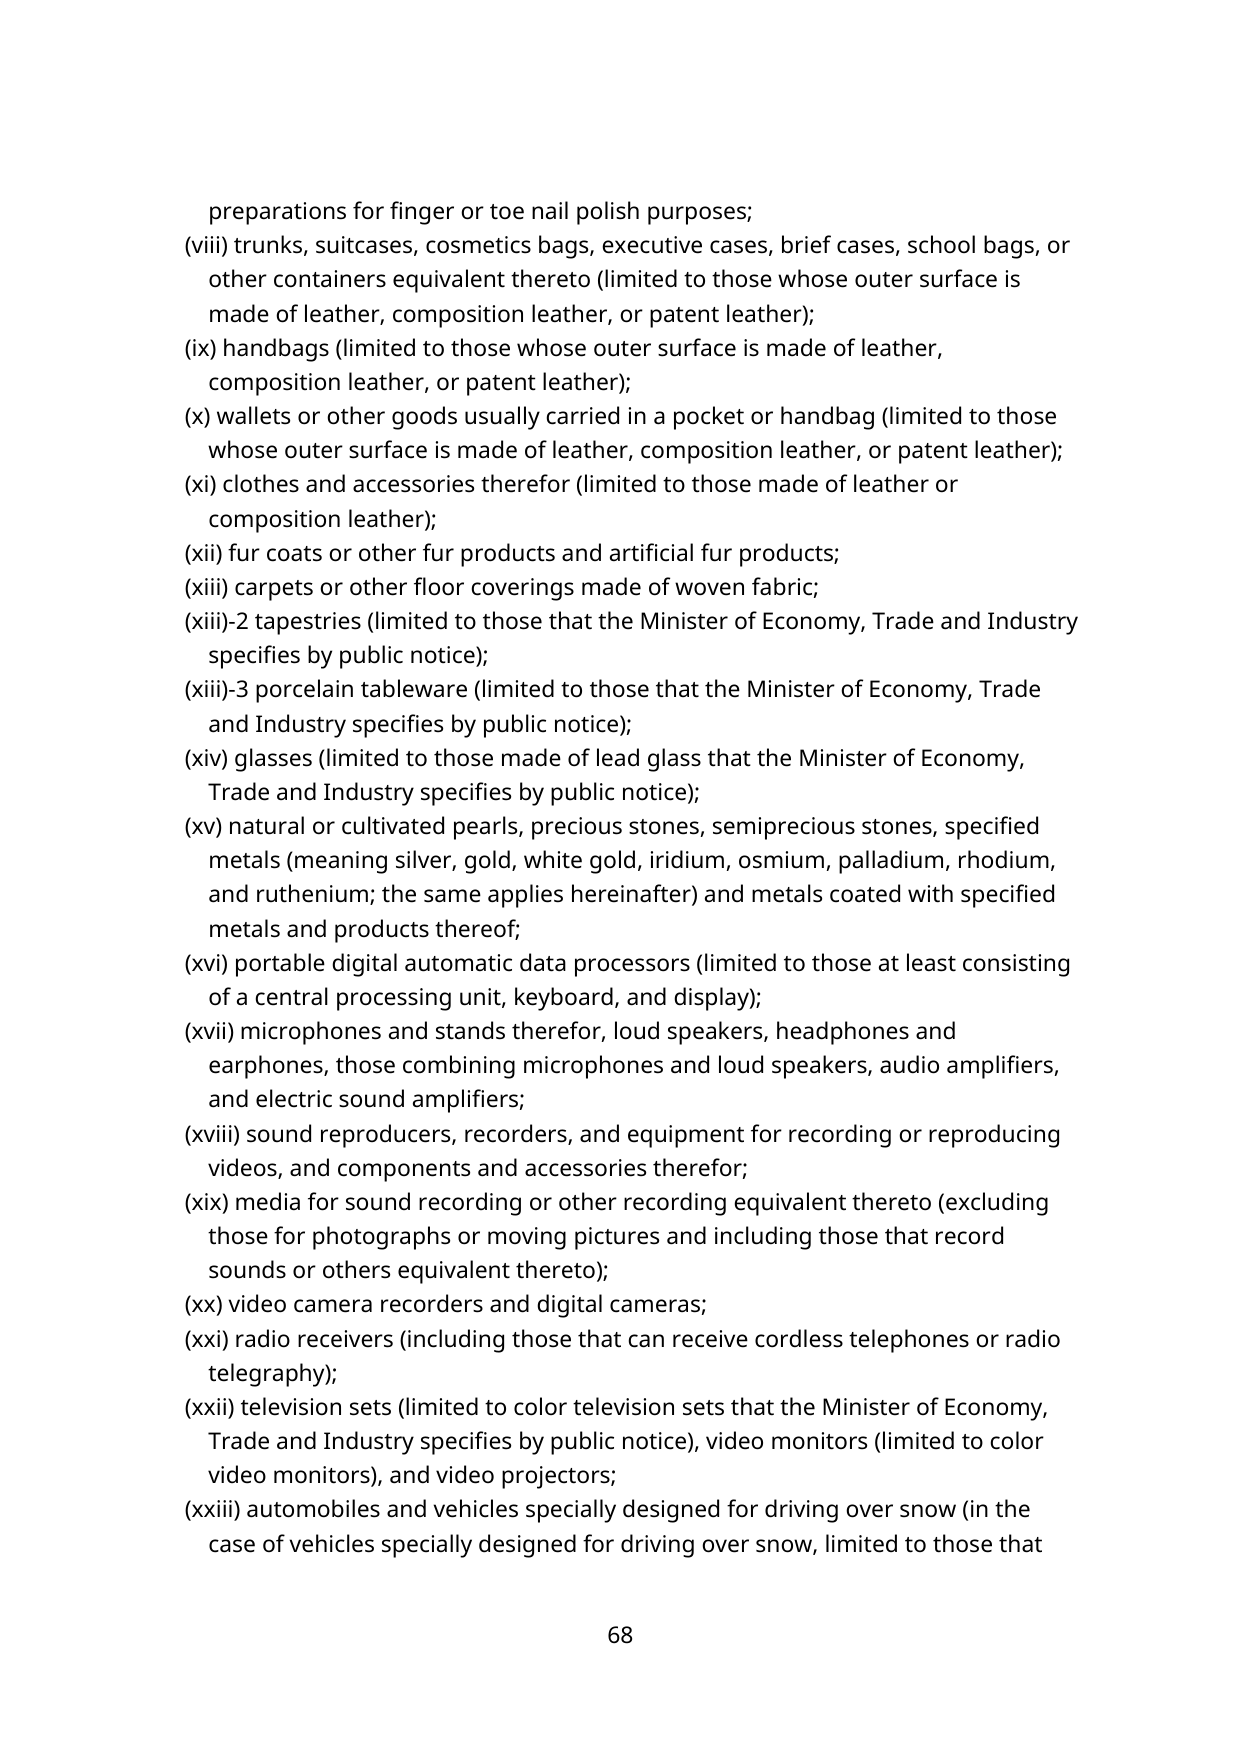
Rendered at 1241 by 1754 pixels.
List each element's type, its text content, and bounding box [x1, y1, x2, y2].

text (xviii) sound reproducers, recorders, and equipment for recording or reproducing videos, and components and accessories therefor; [184, 1116, 1079, 1184]
text (xv) natural or cultivated pearls, precious stones, semiprecious stones, specified metals (meaning silver, gold, white gold, iridium, osmium, palladium, rhodium, and ruthenium; the same applies hereinafter) and metals coated with specified metals and products thereof; [184, 809, 1079, 945]
text (xx) video camera recorders and digital cameras; [184, 1287, 1079, 1321]
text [184, 194, 1079, 228]
text (viii) trunks, suitcases, cosmetics bags, executive cases, brief cases, school bags, or other containers equivalent thereto (limited to those whose outer surface is made of leather, composition leather, or patent leather); [184, 228, 1079, 330]
text (xiii)-2 tapestries (limited to those that the Minister of Economy, Trade and Industry specifies by public notice); [184, 604, 1079, 672]
text (xiii) carpets or other floor coverings made of woven fabric; [184, 569, 1079, 604]
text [184, 1492, 1079, 1560]
text (xvii) microphones and stands therefor, loud speakers, headphones and earphones, those combining microphones and loud speakers, audio amplifiers, and electric sound amplifiers; [184, 1014, 1079, 1116]
text (xxii) television sets (limited to color television sets that the Minister of Economy, Trade and Industry specifies by public notice), video monitors (limited to color video monitors), and video projectors; [184, 1389, 1079, 1492]
text (xiv) glasses (limited to those made of lead glass that the Minister of Economy, Trade and Industry specifies by public notice); [184, 740, 1079, 809]
text (x) wallets or other goods usually carried in a pocket or handbag (limited to those whose outer surface is made of leather, composition leather, or patent leather); [184, 399, 1079, 467]
text (ix) handbags (limited to those whose outer surface is made of leather, composition leather, or patent leather); [184, 330, 1079, 399]
text (xvi) portable digital automatic data processors (limited to those at least consisting of a central processing unit, keyboard, and display); [184, 945, 1079, 1014]
text (xxi) radio receivers (including those that can receive cordless telephones or radio telegraphy); [184, 1321, 1079, 1389]
text (xix) media for sound recording or other recording equivalent thereto (excluding those for photographs or moving pictures and including those that record sounds or others equivalent thereto); [184, 1184, 1079, 1287]
text (xi) clothes and accessories therefor (limited to those made of leather or composition leather); [184, 467, 1079, 535]
text (xiii)-3 porcelain tableware (limited to those that the Minister of Economy, Trade and Industry specifies by public notice); [184, 672, 1079, 740]
text (xii) fur coats or other fur products and artificial fur products; [184, 535, 1079, 569]
